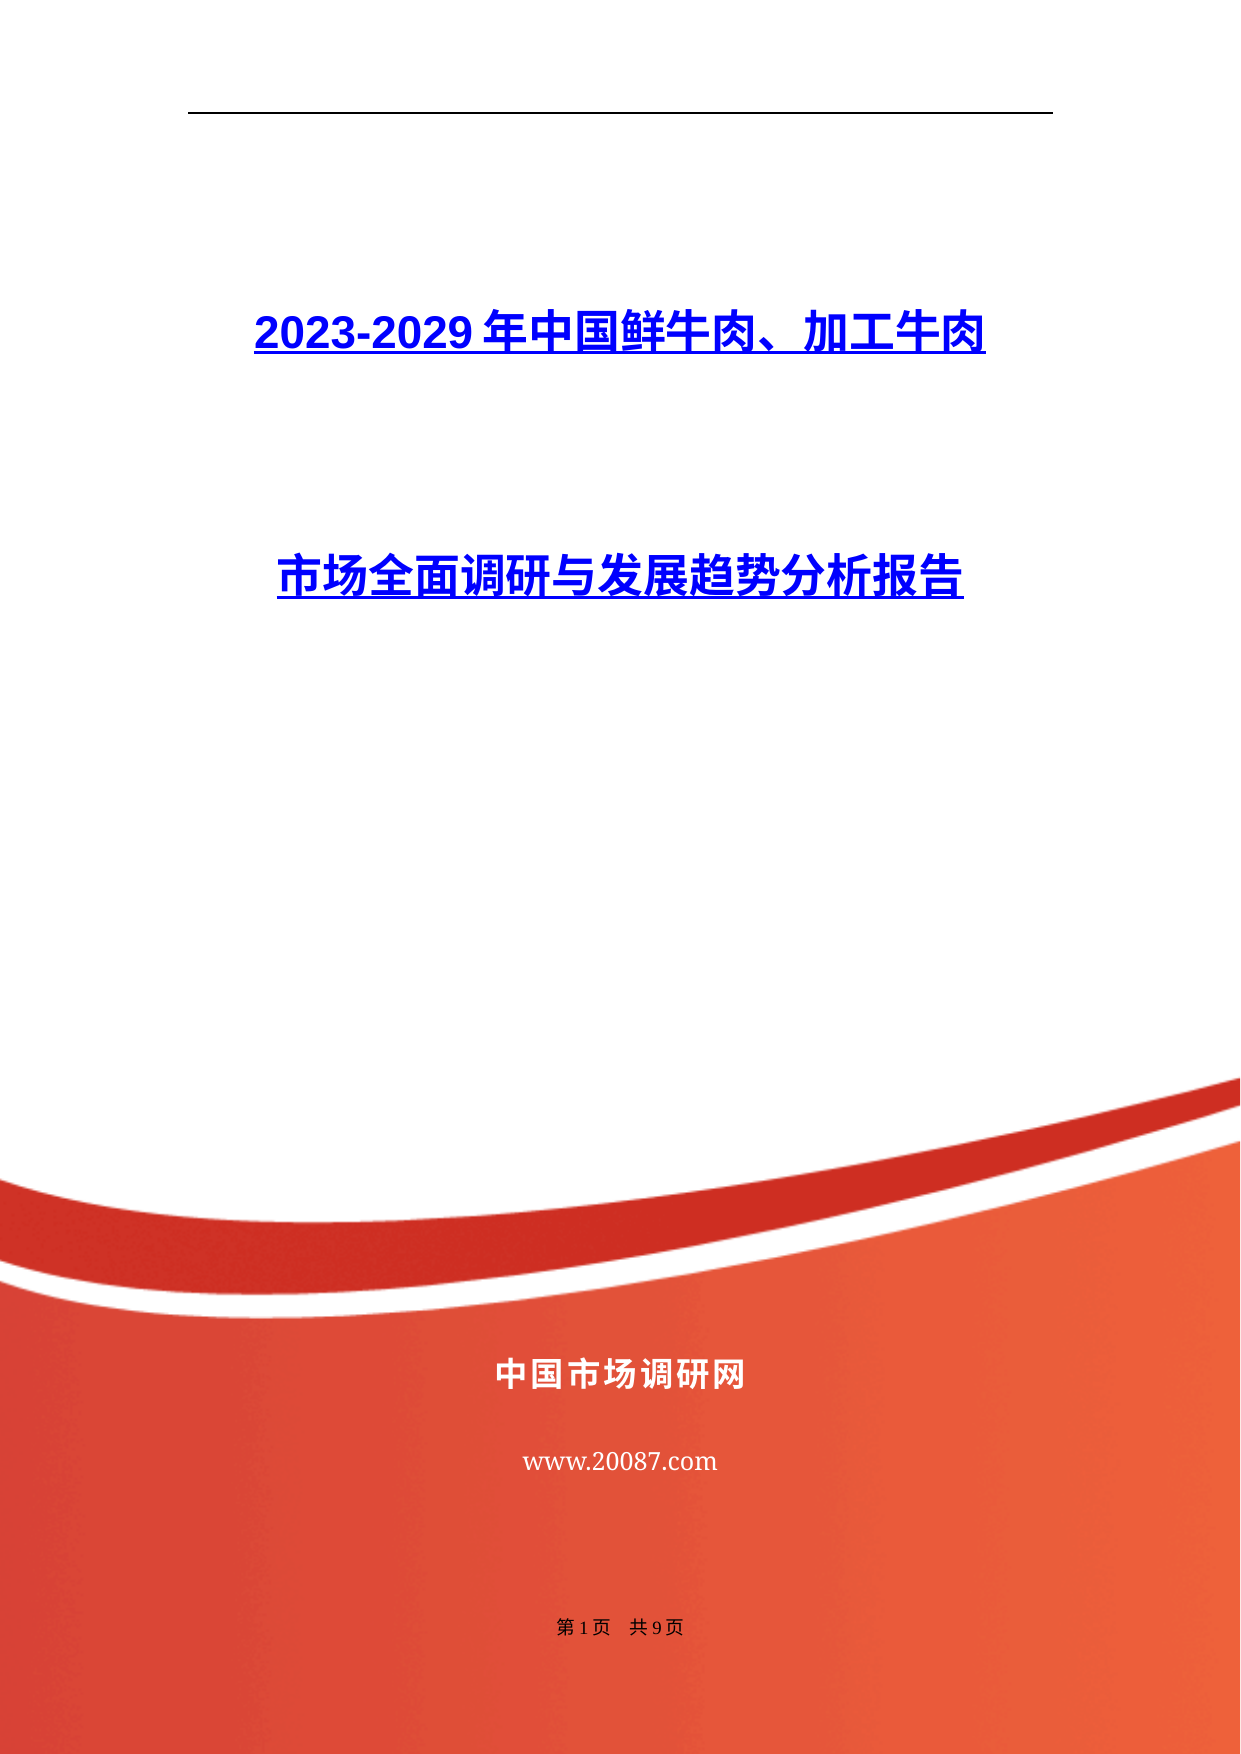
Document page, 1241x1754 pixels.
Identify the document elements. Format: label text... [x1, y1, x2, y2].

picture [0, 1006, 1241, 1754]
subtitle 中国市场调研网 [187, 1339, 1053, 1404]
table_header 2023-2029年中国鲜牛肉、加工牛肉市场全面调研与发展趋势分析报告 [188, 207, 1053, 773]
text www.20087.com [187, 1428, 1053, 1493]
